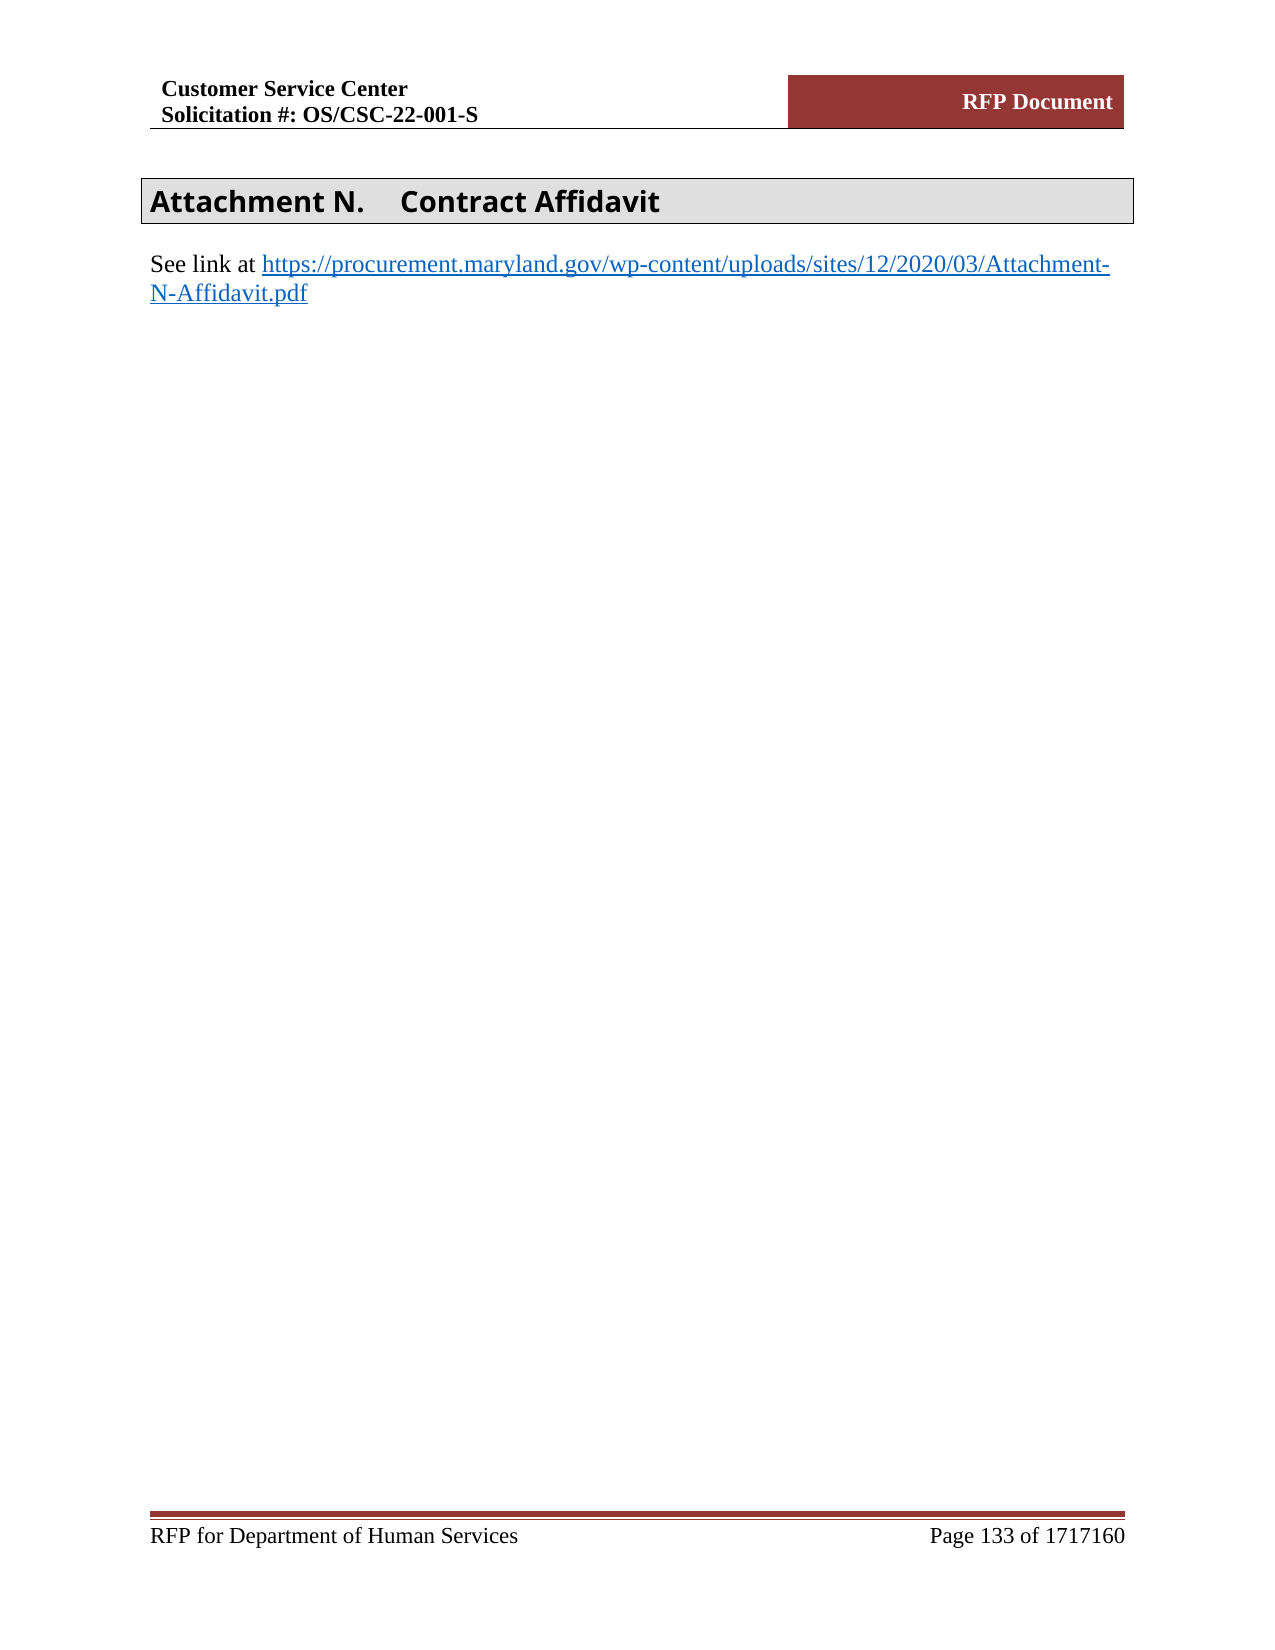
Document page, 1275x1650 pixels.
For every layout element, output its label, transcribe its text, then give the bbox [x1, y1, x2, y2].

text Contract Affidavit [142, 179, 1133, 223]
text See link at https://procurement.maryland.gov/wp-content/uploads/sites/12/2020/03/Attachment-N-Affidavit.pdf [150, 249, 1125, 307]
